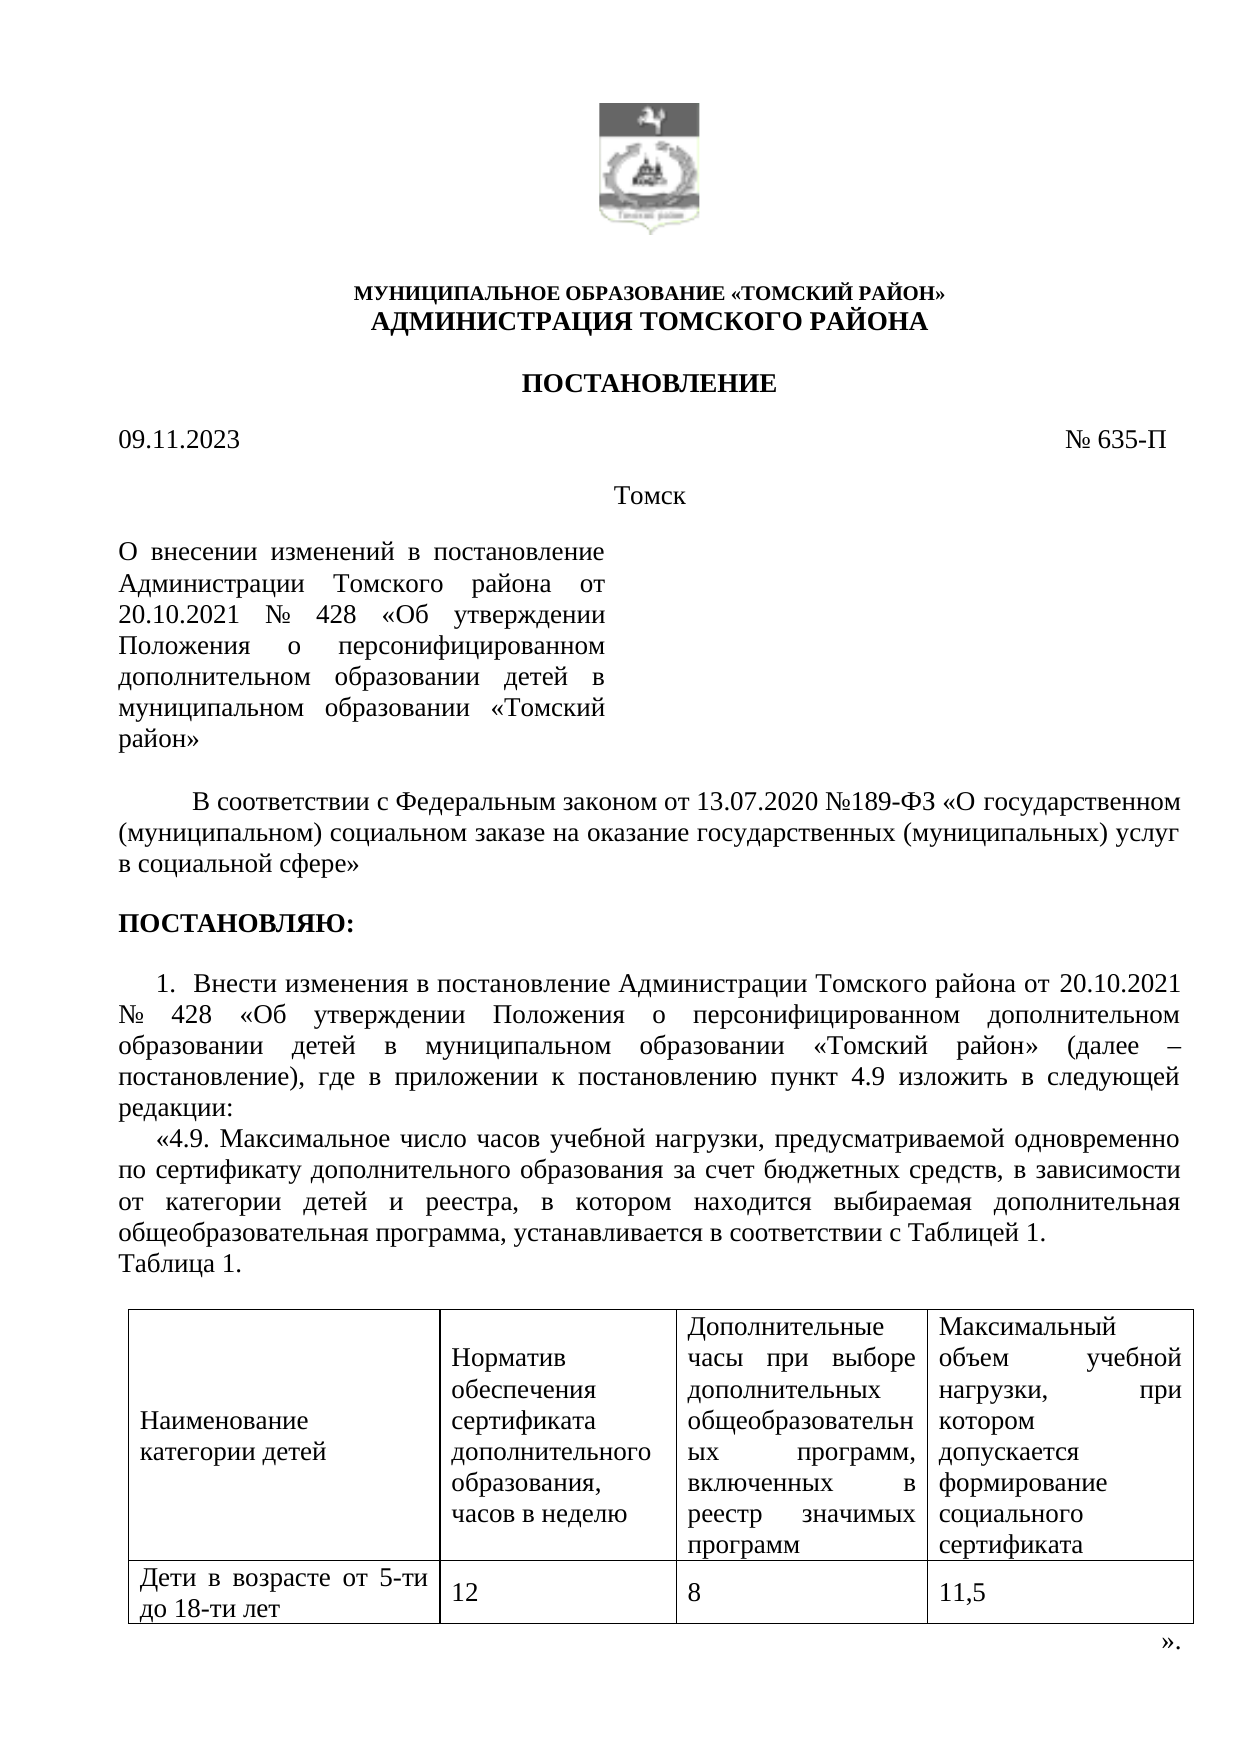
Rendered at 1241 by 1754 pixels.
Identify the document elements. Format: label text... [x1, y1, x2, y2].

table_header Норматив обеспечения сертификата дополнительного образования, часов в неделю [441, 1310, 676, 1559]
text Таблица 1. [118, 1247, 1181, 1278]
table_header Дополнительные часы при выборе дополнительных общеобразовательных программ, включенных в реестр значимых программ [677, 1310, 927, 1559]
table_header Максимальный объем учебной нагрузки, при котором допускается формирование социального сертификата [928, 1310, 1193, 1559]
text АДМИНИСТРАЦИЯ ТОМСКОГО РАЙОНА [118, 305, 1181, 336]
text МУНИЦИПАЛЬНОЕ ОБРАЗОВАНИЕ «ТОМСКИЙ РАЙОН» [118, 281, 1181, 305]
subtitle ПОСТАНОВЛЯЮ: [118, 907, 1181, 938]
table_cell 12 [441, 1561, 676, 1623]
text Томск [118, 479, 1181, 511]
table_cell Дети в возрасте от 5-ти до 18-ти лет [129, 1561, 439, 1623]
text ». [118, 1624, 1181, 1655]
subtitle ПОСТАНОВЛЕНИЕ [118, 367, 1181, 398]
table_cell 8 [677, 1561, 927, 1623]
table_header Наименование категории детей [129, 1310, 439, 1559]
text В соответствии с Федеральным законом от 13.07.2020 №189-ФЗ «О государственном (муниципальном) социальном заказе на оказание государственных (муниципальных) услуг в социальной сфере» [118, 785, 1181, 878]
list Внести изменения в постановление Администрации Томского района от 20.10.2021 № 428 «Об утверждении Положения о персонифицированном дополнительном образовании детей в муниципальном образовании «Томский район» (далее – постановление), где в приложении к постановлению пункт 4.9 изложить в следующей редакции: [118, 967, 1181, 1122]
text О внесении изменений в постановление Администрации Томского района от 20.10.2021 № 428 «Об утверждении Положения о персонифицированном дополнительном образовании детей в муниципальном образовании «Томский район» [118, 536, 606, 753]
table_cell 11,5 [928, 1561, 1193, 1623]
text 09.11.2023 № 635-П [118, 423, 1181, 454]
text «4.9. Максимальное число часов учебной нагрузки, предусматриваемой одновременно по сертификату дополнительного образования за счет бюджетных средств, в зависимости от категории детей и реестра, в котором находится выбираемая дополнительная общеобразовательная программа, устанавливается в соответствии с Таблицей 1. [118, 1122, 1181, 1247]
